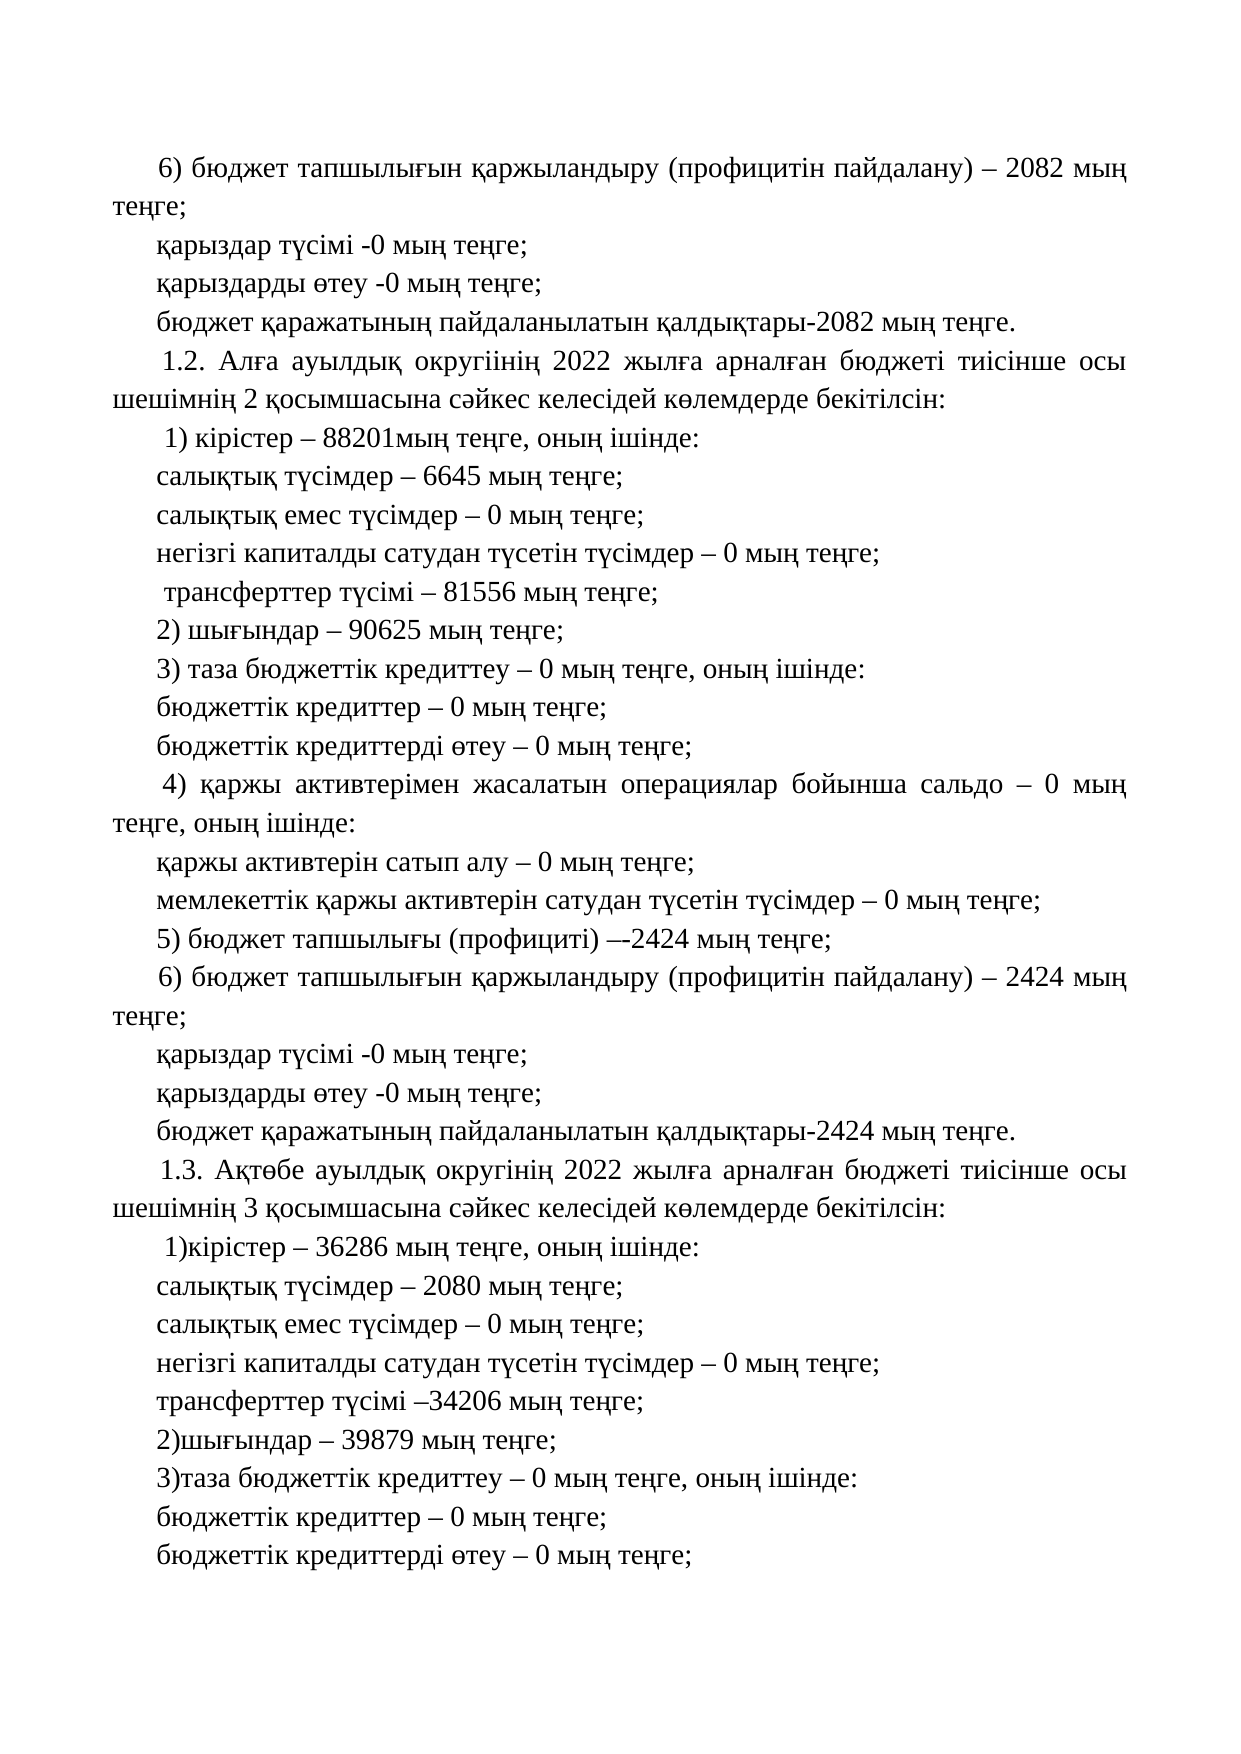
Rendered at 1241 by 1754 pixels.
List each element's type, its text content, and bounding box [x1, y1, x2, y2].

text 1.2. Алға ауылдық округіінің 2022 жылға арналған бюджеті тиісінше осы шешімнің 2 қосымшасына сәйкес келесідей көлемдерде бекітілсін: [112, 343, 1128, 415]
text бюджет қаражатының пайдаланылатын қалдықтары-2082 мың теңге. [112, 304, 1128, 338]
text бюджеттік кредиттер – 0 мың теңге; [112, 1499, 1128, 1532]
text салықтық түсімдер – 6645 мың теңге; [112, 458, 1128, 492]
text бюджеттік кредиттерді өтеу – 0 мың теңге; [112, 1537, 1128, 1571]
text қарыздарды өтеу -0 мың теңге; [112, 1075, 1128, 1108]
text 1) кірістер – 88201мың теңге, оның ішінде: [112, 420, 1128, 453]
text 1.3. Ақтөбе ауылдық округінің 2022 жылға арналған бюджеті тиісінше осы шешімнің 3 қосымшасына сәйкес келесідей көлемдерде бекітілсін: [112, 1152, 1128, 1224]
text мемлекеттік қаржы активтерін сатудан түсетін түсімдер – 0 мың теңге; [112, 882, 1128, 916]
text салықтық емес түсімдер – 0 мың теңге; [112, 497, 1128, 530]
text 6) бюджет тапшылығын қаржыландыру (профицитін пайдалану) – 2082 мың теңге; [112, 150, 1128, 222]
text 5) бюджет тапшылығы (профициті) –-2424 мың теңге; [112, 921, 1128, 954]
text 3) таза бюджеттік кредиттеу – 0 мың теңге, оның ішінде: [112, 651, 1128, 684]
text трансферттер түсімі – 81556 мың теңге; [112, 574, 1128, 607]
text бюджет қаражатының пайдаланылатын қалдықтары-2424 мың теңге. [112, 1113, 1128, 1147]
text бюджеттік кредиттерді өтеу – 0 мың теңге; [112, 728, 1128, 762]
text қарыздар түсімі -0 мың теңге; [112, 1036, 1128, 1070]
text негізгі капиталды сатудан түсетін түсімдер – 0 мың теңге; [112, 1345, 1128, 1378]
text негізгі капиталды сатудан түсетін түсімдер – 0 мың теңге; [112, 535, 1128, 569]
text қаржы активтерін сатып алу – 0 мың теңге; [112, 844, 1128, 877]
text 2) шығындар – 90625 мың теңге; [112, 612, 1128, 646]
text 3)таза бюджеттік кредиттеу – 0 мың теңге, оның ішінде: [112, 1460, 1128, 1494]
text 2)шығындар – 39879 мың теңге; [112, 1422, 1128, 1455]
text трансферттер түсімі –34206 мың теңге; [112, 1383, 1128, 1417]
text салықтық түсімдер – 2080 мың теңге; [112, 1268, 1128, 1301]
text 1)кірістер – 36286 мың теңге, оның ішінде: [112, 1229, 1128, 1263]
text қарыздарды өтеу -0 мың теңге; [112, 266, 1128, 299]
text салықтық емес түсімдер – 0 мың теңге; [112, 1306, 1128, 1340]
text 6) бюджет тапшылығын қаржыландыру (профицитін пайдалану) – 2424 мың теңге; [112, 959, 1128, 1031]
text қарыздар түсімі -0 мың теңге; [112, 227, 1128, 261]
text бюджеттік кредиттер – 0 мың теңге; [112, 689, 1128, 723]
text 4) қаржы активтерімен жасалатын операциялар бойынша сальдо – 0 мың теңге, оның ішінде: [112, 767, 1128, 839]
